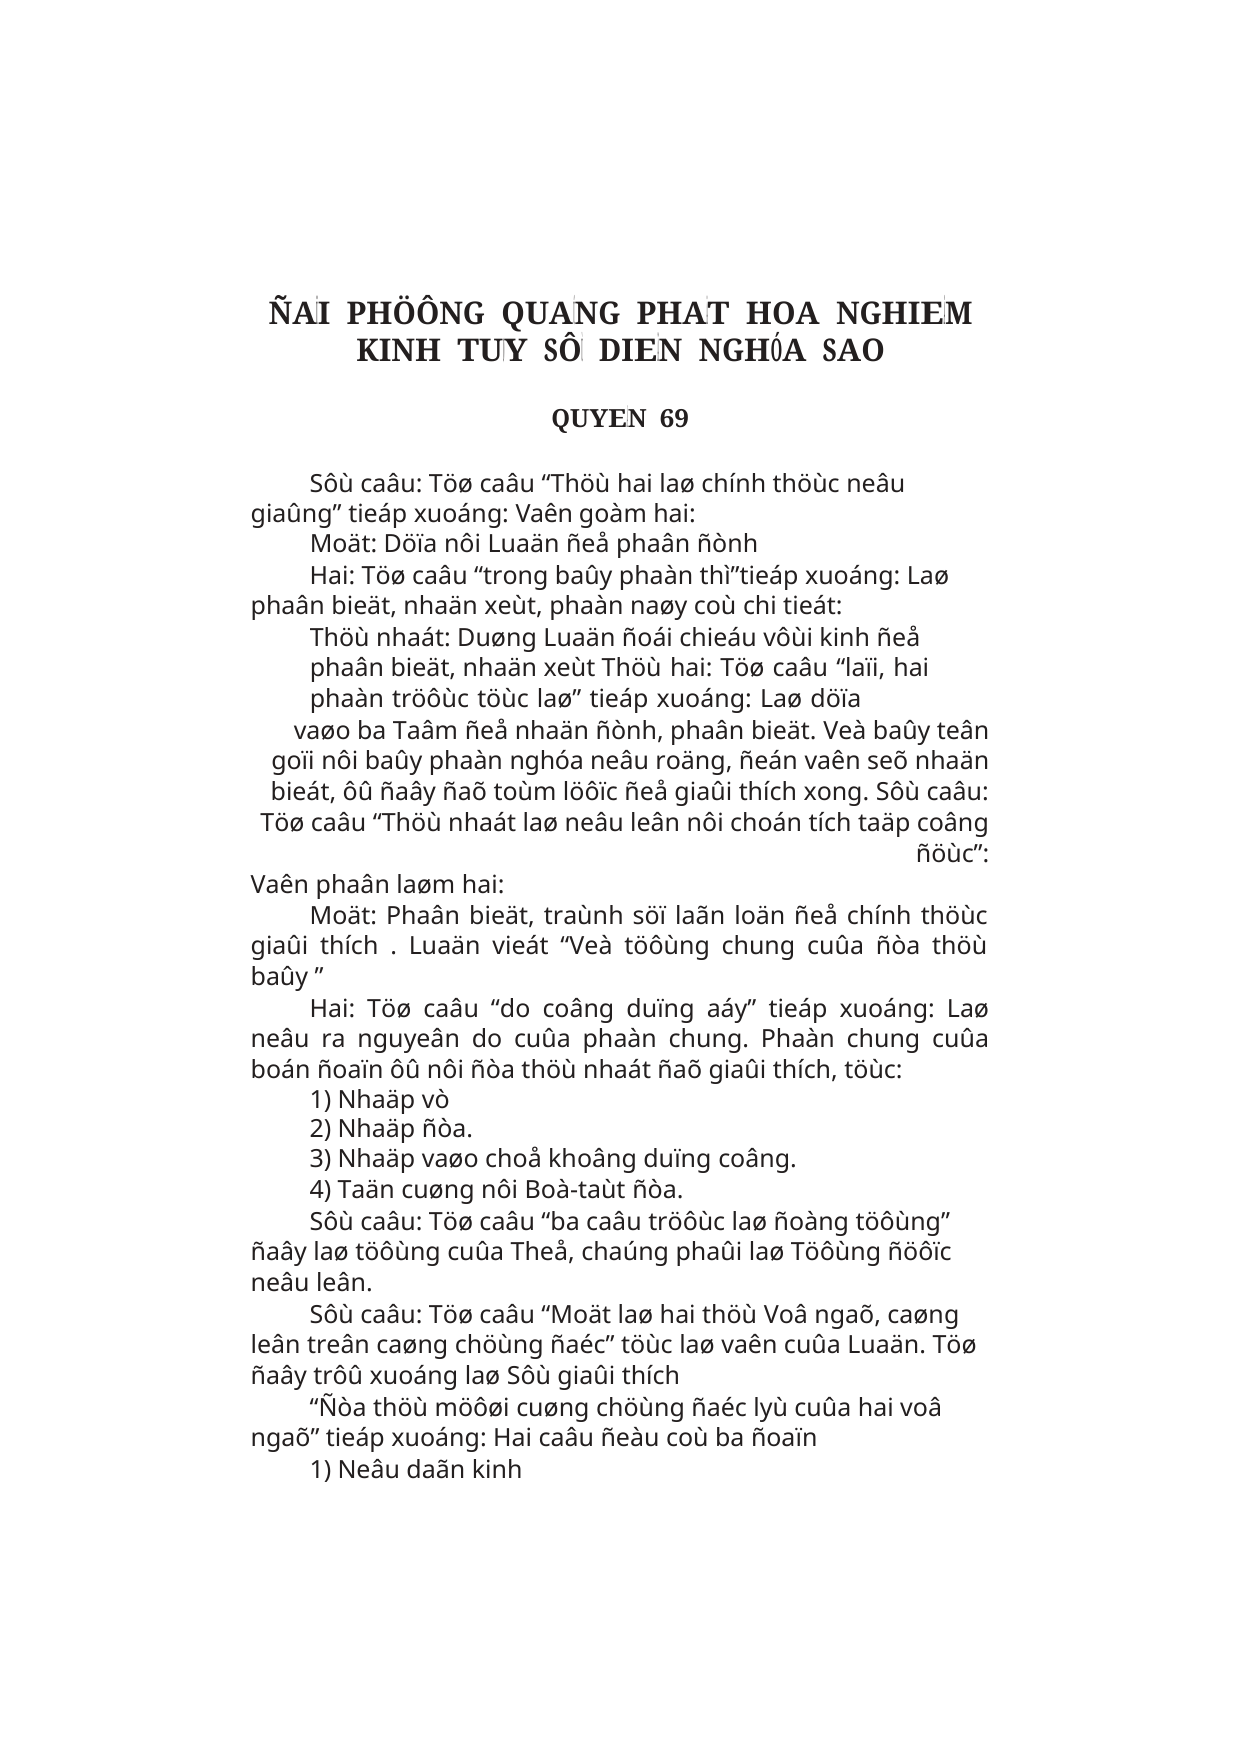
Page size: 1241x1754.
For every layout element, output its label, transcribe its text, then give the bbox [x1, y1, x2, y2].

text Moät: Döïa nôi Luaän ñeå phaân ñònh [309, 529, 1065, 558]
text vaøo ba Taâm ñeå nhaän ñònh, phaân bieät. Veà baûy teân goïi nôi baûy phaàn nghóa neâu roäng, ñeán vaên seõ nhaän bieát, ôû ñaây ñaõ toùm löôïc ñeå giaûi thích xong. Sôù caâu: Töø caâu “Thöù nhaát laø neâu leân nôi choán tích taäp coâng ñöùc”: [251, 715, 989, 870]
text Thöù nhaát: Duøng Luaän ñoái chieáu vôùi kinh ñeå phaân bieät, nhaän xeùt Thöù hai: Töø caâu “laïi, hai phaàn tröôùc töùc laø” tieáp xuoáng: Laø döïa [309, 622, 988, 715]
list Neâu daãn kinh [309, 1454, 1065, 1484]
text Hai: Töø caâu “do coâng duïng aáy” tieáp xuoáng: Laø neâu ra nguyeân do cuûa phaàn chung. Phaàn chung cuûa boán ñoaïn ôû nôi ñòa thöù nhaát ñaõ giaûi thích, töùc: [250, 993, 990, 1086]
text Sôù caâu: Töø caâu “Thöù hai laø chính thöùc neâu giaûng” tieáp xuoáng: Vaên goàm hai: [250, 467, 988, 529]
list Nhaäp vò [309, 1086, 1065, 1114]
list Taän cuøng nôi Boà-taùt ñòa. [309, 1173, 1065, 1204]
list Nhaäp ñòa. [309, 1114, 1065, 1143]
text Moät: Phaân bieät, traùnh söï laãn loän ñeå chính thöùc giaûi thích . Luaän vieát “Veà töôùng chung cuûa ñòa thöù baûy ” [250, 900, 988, 993]
text QUYEÅN 69 [248, 401, 992, 435]
title ÑAÏI PHÖÔNG QUAÛNG PHAÄT HOA NGHIEÂM KINH TUØY SÔÙ DIEÃN NGHÓA SAO [248, 294, 992, 371]
text Vaên phaân laøm hai: [250, 870, 1065, 899]
text Sôù caâu: Töø caâu “Moät laø hai thöù Voâ ngaõ, caøng leân treân caøng chöùng ñaéc” töùc laø vaên cuûa Luaän. Töø ñaây trôû xuoáng laø Sôù giaûi thích [250, 1299, 995, 1392]
text “Ñòa thöù möôøi cuøng chöùng ñaéc lyù cuûa hai voâ ngaõ” tieáp xuoáng: Hai caâu ñeàu coù ba ñoaïn [250, 1392, 997, 1454]
list Nhaäp vaøo choå khoâng duïng coâng. [309, 1143, 1065, 1173]
text Sôù caâu: Töø caâu “ba caâu tröôùc laø ñoàng töôùng” ñaây laø töôùng cuûa Theå, chaúng phaûi laø Töôùng ñöôïc neâu leân. [250, 1206, 988, 1299]
text Hai: Töø caâu “trong baûy phaàn thì”tieáp xuoáng: Laø phaân bieät, nhaän xeùt, phaàn naøy coù chi tieát: [250, 560, 988, 622]
